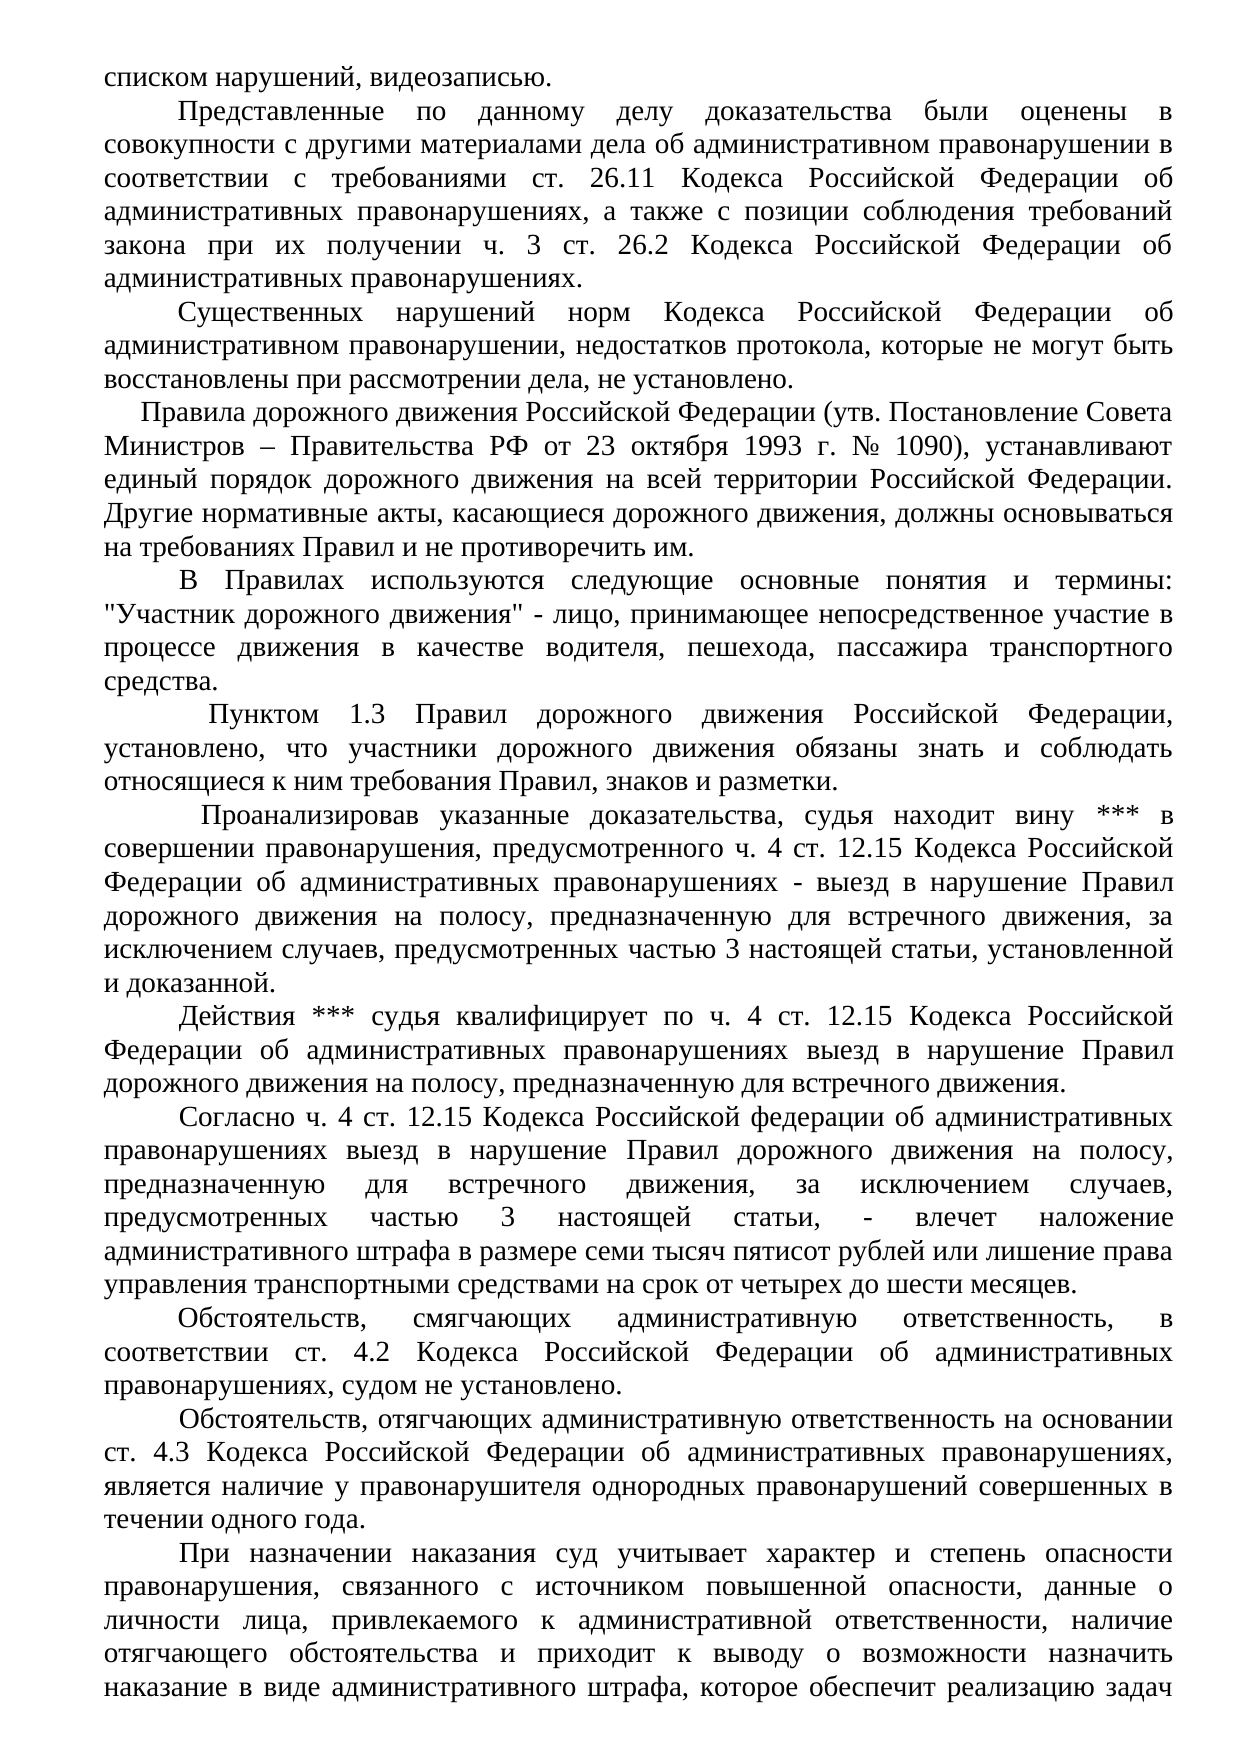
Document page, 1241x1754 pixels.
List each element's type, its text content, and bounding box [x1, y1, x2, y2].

text Проанализировав указанные доказательства, судья находит вину *** в совершении правонарушения, предусмотренного ч. 4 ст. 12.15 Кодекса Российской Федерации об административных правонарушениях - выезд в нарушение Правил дорожного движения на полосу, предназначенную для встречного движения, за исключением случаев, предусмотренных частью 3 настоящей статьи, установленной и доказанной. [103, 797, 1174, 998]
text Существенных нарушений норм Кодекса Российской Федерации об административном правонарушении, недостатков протокола, которые не могут быть восстановлены при рассмотрении дела, не установлено. [103, 294, 1174, 394]
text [103, 59, 1174, 93]
text Пунктом 1.3 Правил дорожного движения Российской Федерации, установлено, что участники дорожного движения обязаны знать и соблюдать относящиеся к ним требования Правил, знаков и разметки. [103, 696, 1174, 797]
text Правила дорожного движения Российской Федерации (утв. Постановление Совета Министров – Правительства РФ от 23 октября . № 1090), устанавливают единый порядок дорожного движения на всей территории Российской Федерации. Другие нормативные акты, касающиеся дорожного движения, должны основываться на требованиях Правил и не противоречить им. [103, 394, 1174, 562]
text В Правилах используются следующие основные понятия и термины: "Участник дорожного движения" - лицо, принимающее непосредственное участие в процессе движения в качестве водителя, пешехода, пассажира транспортного средства. [103, 562, 1174, 696]
text Согласно ч. 4 ст. 12.15 Кодекса Российской федерации об административных правонарушениях выезд в нарушение Правил дорожного движения на полосу, предназначенную для встречного движения, за исключением случаев, предусмотренных частью 3 настоящей статьи, - влечет наложение административного штрафа в размере семи тысяч пятисот рублей или лишение права управления транспортными средствами на срок от четырех до шести месяцев. [103, 1099, 1174, 1300]
text Обстоятельств, смягчающих административную ответственность, в соответствии ст. 4.2 Кодекса Российской Федерации об административных правонарушениях, судом не установлено. [103, 1300, 1174, 1401]
text Представленные по данному делу доказательства были оценены в совокупности с другими материалами дела об административном правонарушении в соответствии с требованиями ст. 26.11 Кодекса Российской Федерации об административных правонарушениях, а также с позиции соблюдения требований закона при их получении ч. 3 ст. 26.2 Кодекса Российской Федерации об административных правонарушениях. [103, 93, 1174, 294]
text Действия *** судья квалифицирует по ч. 4 ст. 12.15 Кодекса Российской Федерации об административных правонарушениях выезд в нарушение Правил дорожного движения на полосу, предназначенную для встречного движения. [103, 998, 1174, 1099]
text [103, 1535, 1174, 1703]
text Обстоятельств, отягчающих административную ответственность на основании ст. 4.3 Кодекса Российской Федерации об административных правонарушениях, является наличие у правонарушителя однородных правонарушений совершенных в течении одного года. [103, 1401, 1174, 1535]
